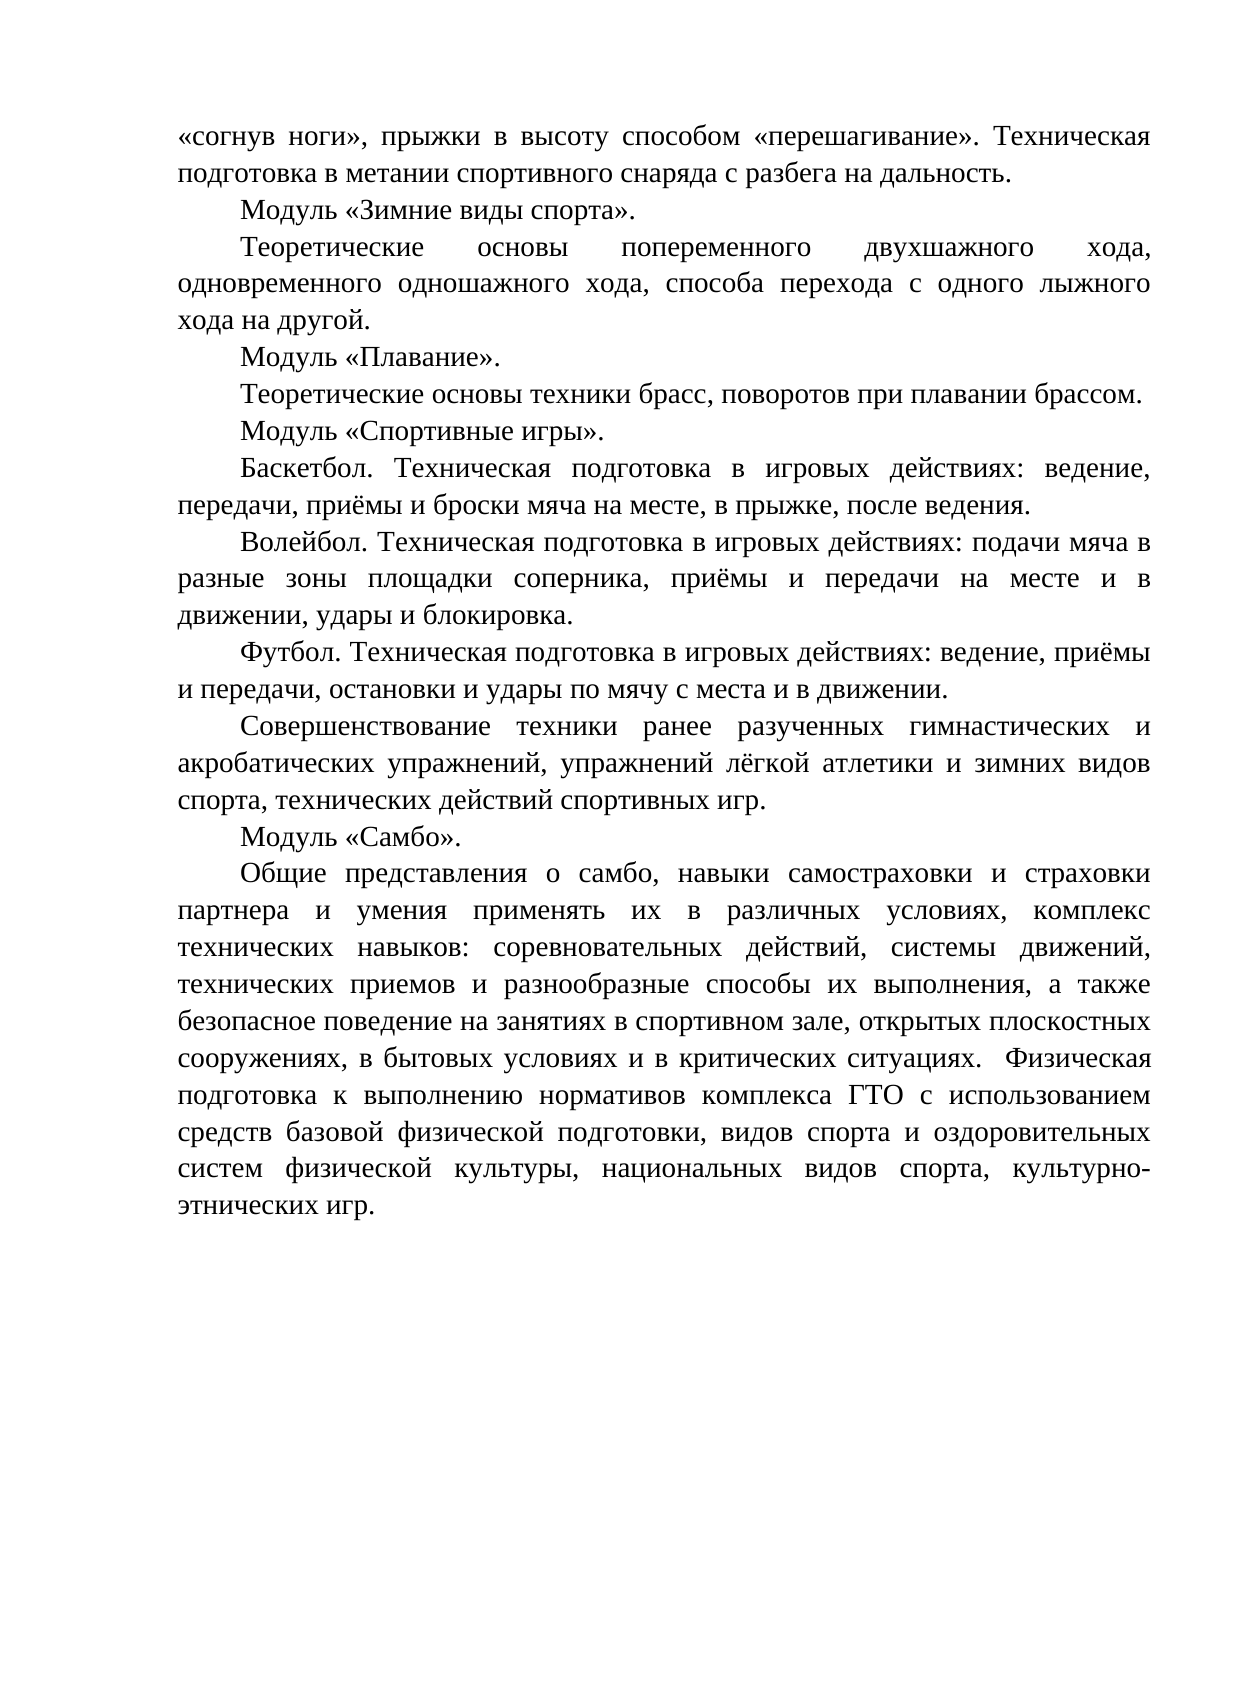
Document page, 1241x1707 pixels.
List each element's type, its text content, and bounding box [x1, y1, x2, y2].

text Баскетбол. Техническая подготовка в игровых действиях: ведение, передачи, приёмы и броски мяча на месте, в прыжке, после ведения. [177, 450, 1152, 520]
text Теоретические основы попеременного двухшажного хода, одновременного одношажного хода, способа перехода с одного лыжного хода на другой. [177, 229, 1152, 336]
text Футбол. Техническая подготовка в игровых действиях: ведение, приёмы и передачи, остановки и удары по мячу с места и в движении. [177, 634, 1152, 705]
text Модуль «Зимние виды спорта». [177, 192, 1152, 225]
text Совершенствование техники ранее разученных гимнастических и акробатических упражнений, упражнений лёгкой атлетики и зимних видов спорта, технических действий спортивных игр. [177, 708, 1152, 815]
text Модуль «Спортивные игры». [177, 413, 1152, 447]
text Волейбол. Техническая подготовка в игровых действиях: подачи мяча в разные зоны площадки соперника, приёмы и передачи на месте и в движении, удары и блокировка. [177, 524, 1152, 631]
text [177, 118, 1152, 188]
text Модуль «Плавание». [177, 339, 1152, 373]
text Теоретические основы техники брасс, поворотов при плавании брассом. [177, 376, 1152, 410]
text Модуль «Самбо». [177, 819, 1152, 852]
text Общие представления о самбо, навыки самостраховки и страховки партнера и умения применять их в различных условиях, комплекс технических навыков: соревновательных действий, системы движений, технических приемов и разнообразные способы их выполнения, а также безопасное поведение на занятиях в спортивном зале, открытых плоскостных сооружениях, в бытовых условиях и в критических ситуациях. Физическая подготовка к выполнению нормативов комплекса ГТО с использованием средств базовой физической подготовки, видов спорта и оздоровительных систем физической культуры, национальных видов спорта, культурно-этнических игр. [177, 856, 1152, 1221]
